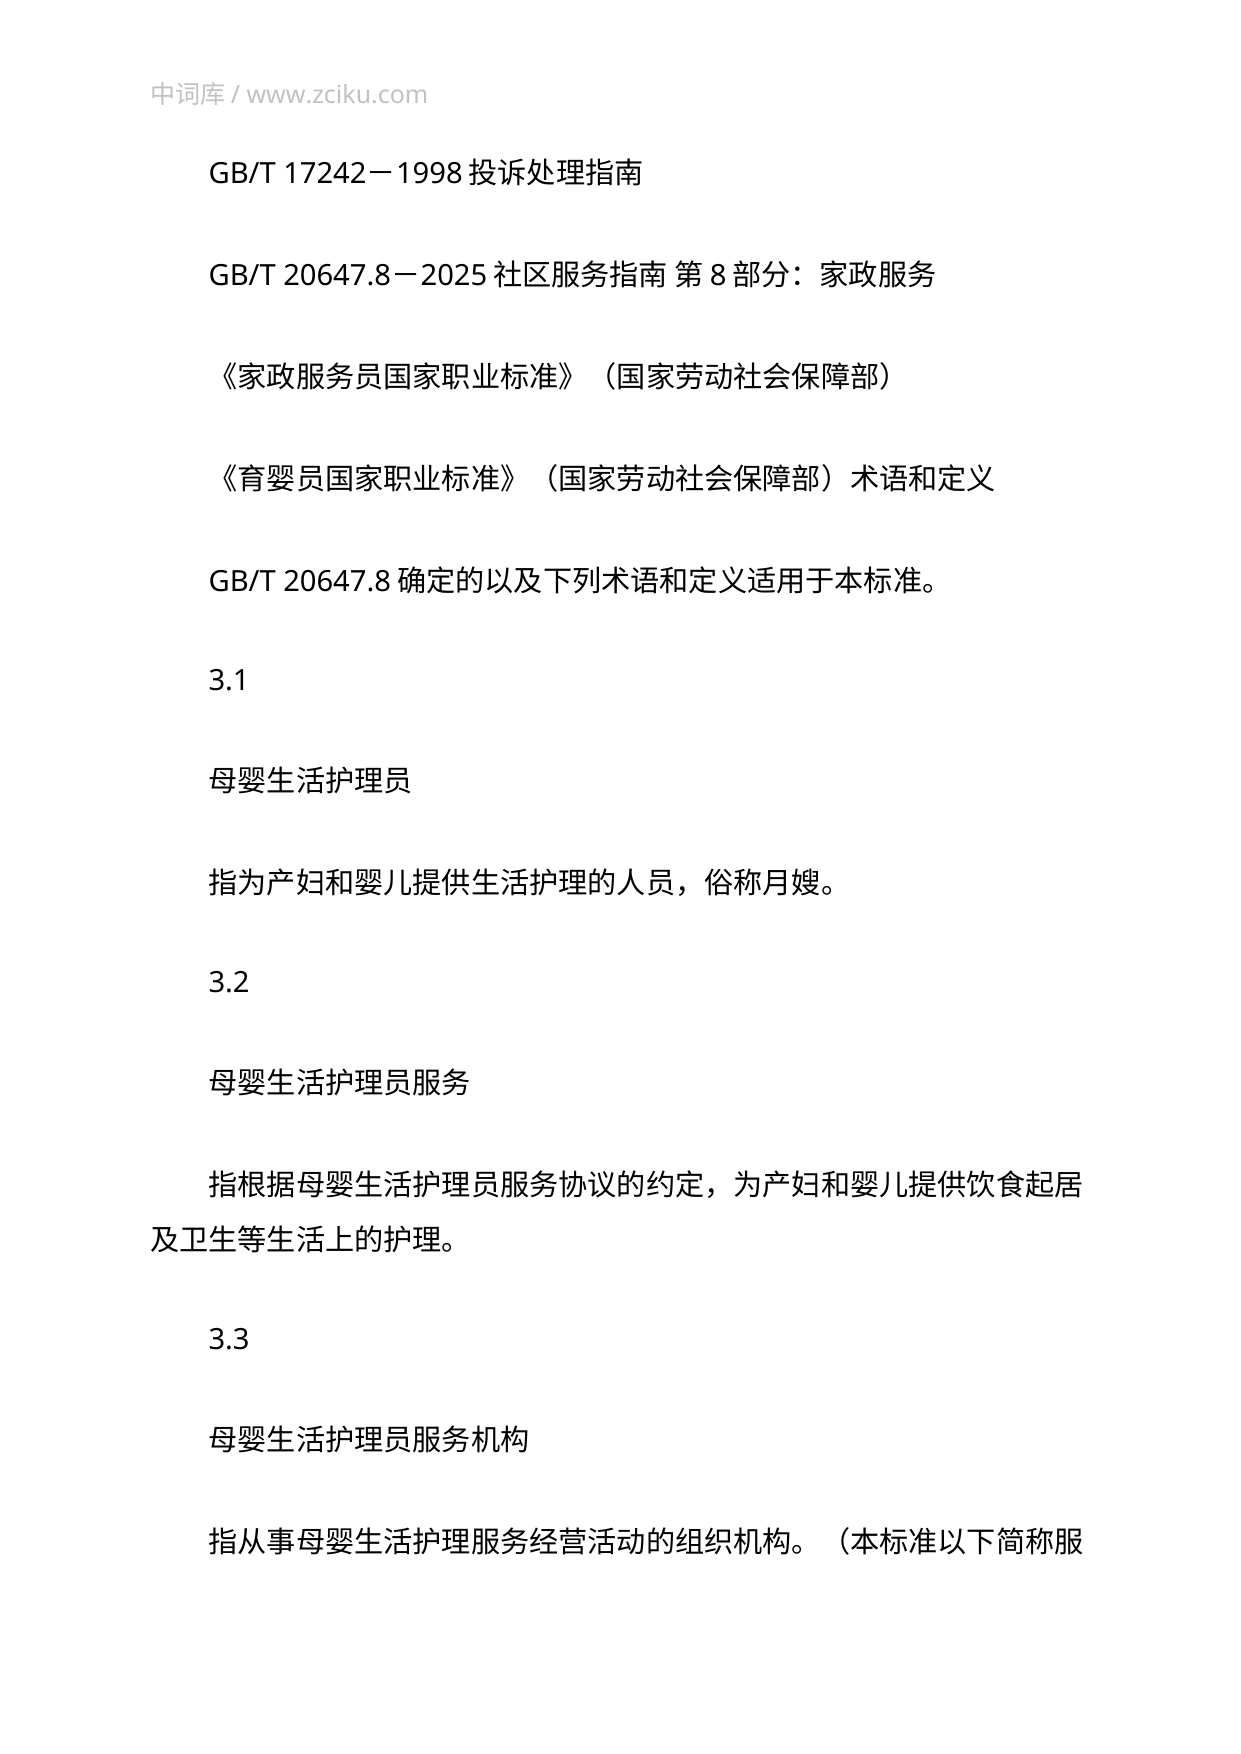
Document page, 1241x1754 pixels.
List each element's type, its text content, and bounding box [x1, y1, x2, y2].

text GB/T 17242－1998投诉处理指南 [150, 150, 1090, 192]
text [150, 1518, 1090, 1561]
text GB/T 20647.8－2025社区服务指南 第8部分：家政服务 [150, 252, 1090, 294]
text 《家政服务员国家职业标准》（国家劳动社会保障部） [150, 354, 1090, 396]
text 指根据母婴生活护理员服务协议的约定，为产妇和婴儿提供饮食起居及卫生等生活上的护理。 [150, 1162, 1090, 1259]
text 3.2 [150, 961, 1090, 1001]
text 指为产妇和婴儿提供生活护理的人员，俗称月嫂。 [150, 860, 1090, 902]
text GB/T 20647.8确定的以及下列术语和定义适用于本标准。 [150, 557, 1090, 600]
text 母婴生活护理员服务 [150, 1060, 1090, 1102]
text 母婴生活护理员 [150, 758, 1090, 800]
text 母婴生活护理员服务机构 [150, 1417, 1090, 1459]
text 《育婴员国家职业标准》（国家劳动社会保障部）术语和定义 [150, 456, 1090, 498]
text 3.3 [150, 1318, 1090, 1358]
text 3.1 [150, 659, 1090, 699]
